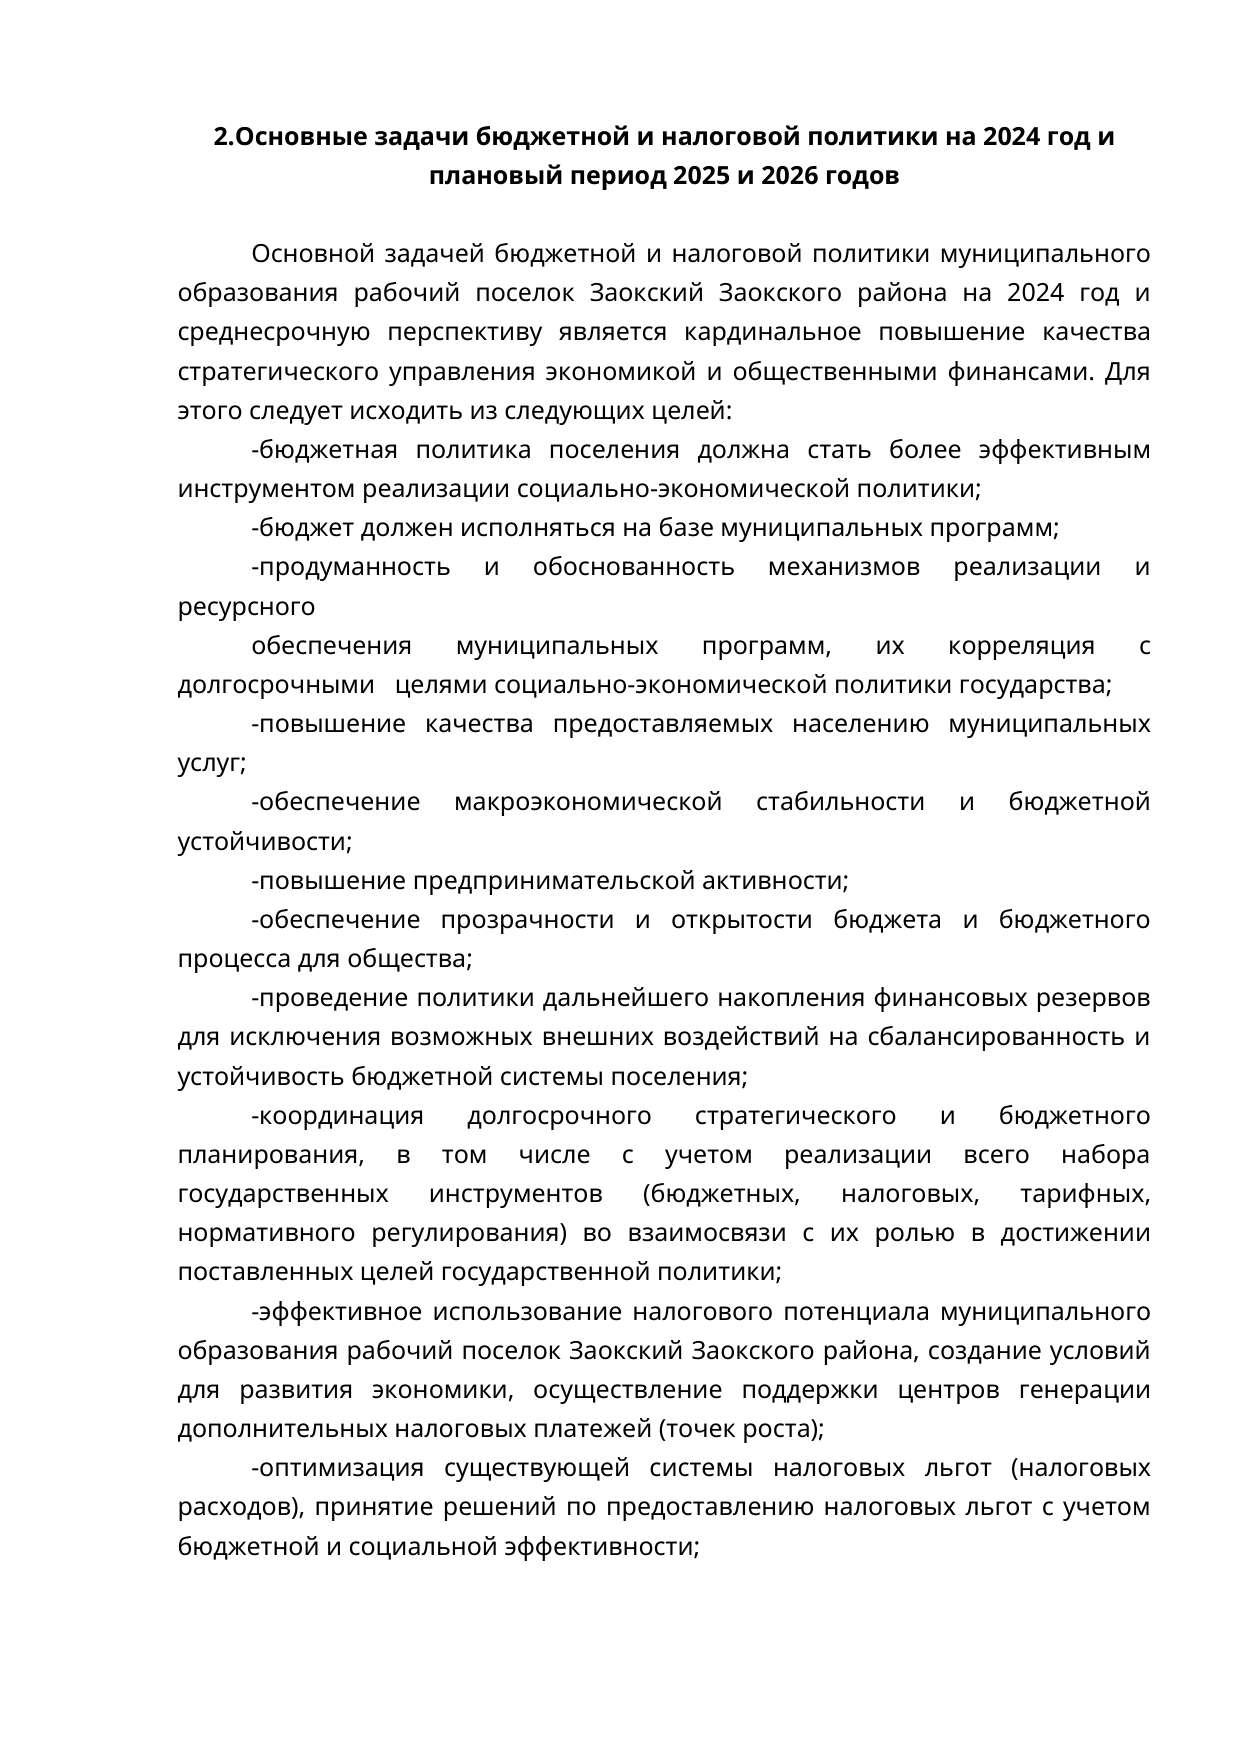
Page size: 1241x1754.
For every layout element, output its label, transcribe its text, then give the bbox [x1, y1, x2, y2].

text -оптимизация существующей системы налоговых льгот (налоговых расходов), принятие решений по предоставлению налоговых льгот с учетом бюджетной и социальной эффективности; [177, 1450, 1152, 1562]
text 2.Основные задачи бюджетной и налоговой политики на 2024 год и плановый период 2025 и 2026 годов [177, 118, 1152, 191]
text обеспечения муниципальных программ, их корреляция с долгосрочными целями социально-экономической политики государства; [177, 627, 1152, 701]
text -эффективное использование налогового потенциала муниципального образования рабочий поселок Заокский Заокского района, создание условий для развития экономики, осуществление поддержки центров генерации дополнительных налоговых платежей (точек роста); [177, 1293, 1152, 1445]
text -обеспечение прозрачности и открытости бюджета и бюджетного процесса для общества; [177, 901, 1152, 975]
text -повышение предпринимательской активности; [177, 862, 1152, 896]
text -бюджетная политика поселения должна стать более эффективным инструментом реализации социально-экономической политики; [177, 431, 1152, 505]
text -повышение качества предоставляемых населению муниципальных услуг; [177, 706, 1152, 779]
text Основной задачей бюджетной и налоговой политики муниципального образования рабочий поселок Заокский Заокского района на 2024 год и среднесрочную перспективу является кардинальное повышение качества стратегического управления экономикой и общественными финансами. Для этого следует исходить из следующих целей: [177, 236, 1152, 426]
text -обеспечение макроэкономической стабильности и бюджетной устойчивости; [177, 784, 1152, 857]
text -координация долгосрочного стратегического и бюджетного планирования, в том числе с учетом реализации всего набора государственных инструментов (бюджетных, налоговых, тарифных, нормативного регулирования) во взаимосвязи с их ролью в достижении поставленных целей государственной политики; [177, 1097, 1152, 1288]
text -бюджет должен исполняться на базе муниципальных программ; [177, 510, 1152, 544]
text -проведение политики дальнейшего накопления финансовых резервов для исключения возможных внешних воздействий на сбалансированность и устойчивость бюджетной системы поселения; [177, 980, 1152, 1092]
text -продуманность и обоснованность механизмов реализации и ресурсного [177, 549, 1152, 622]
